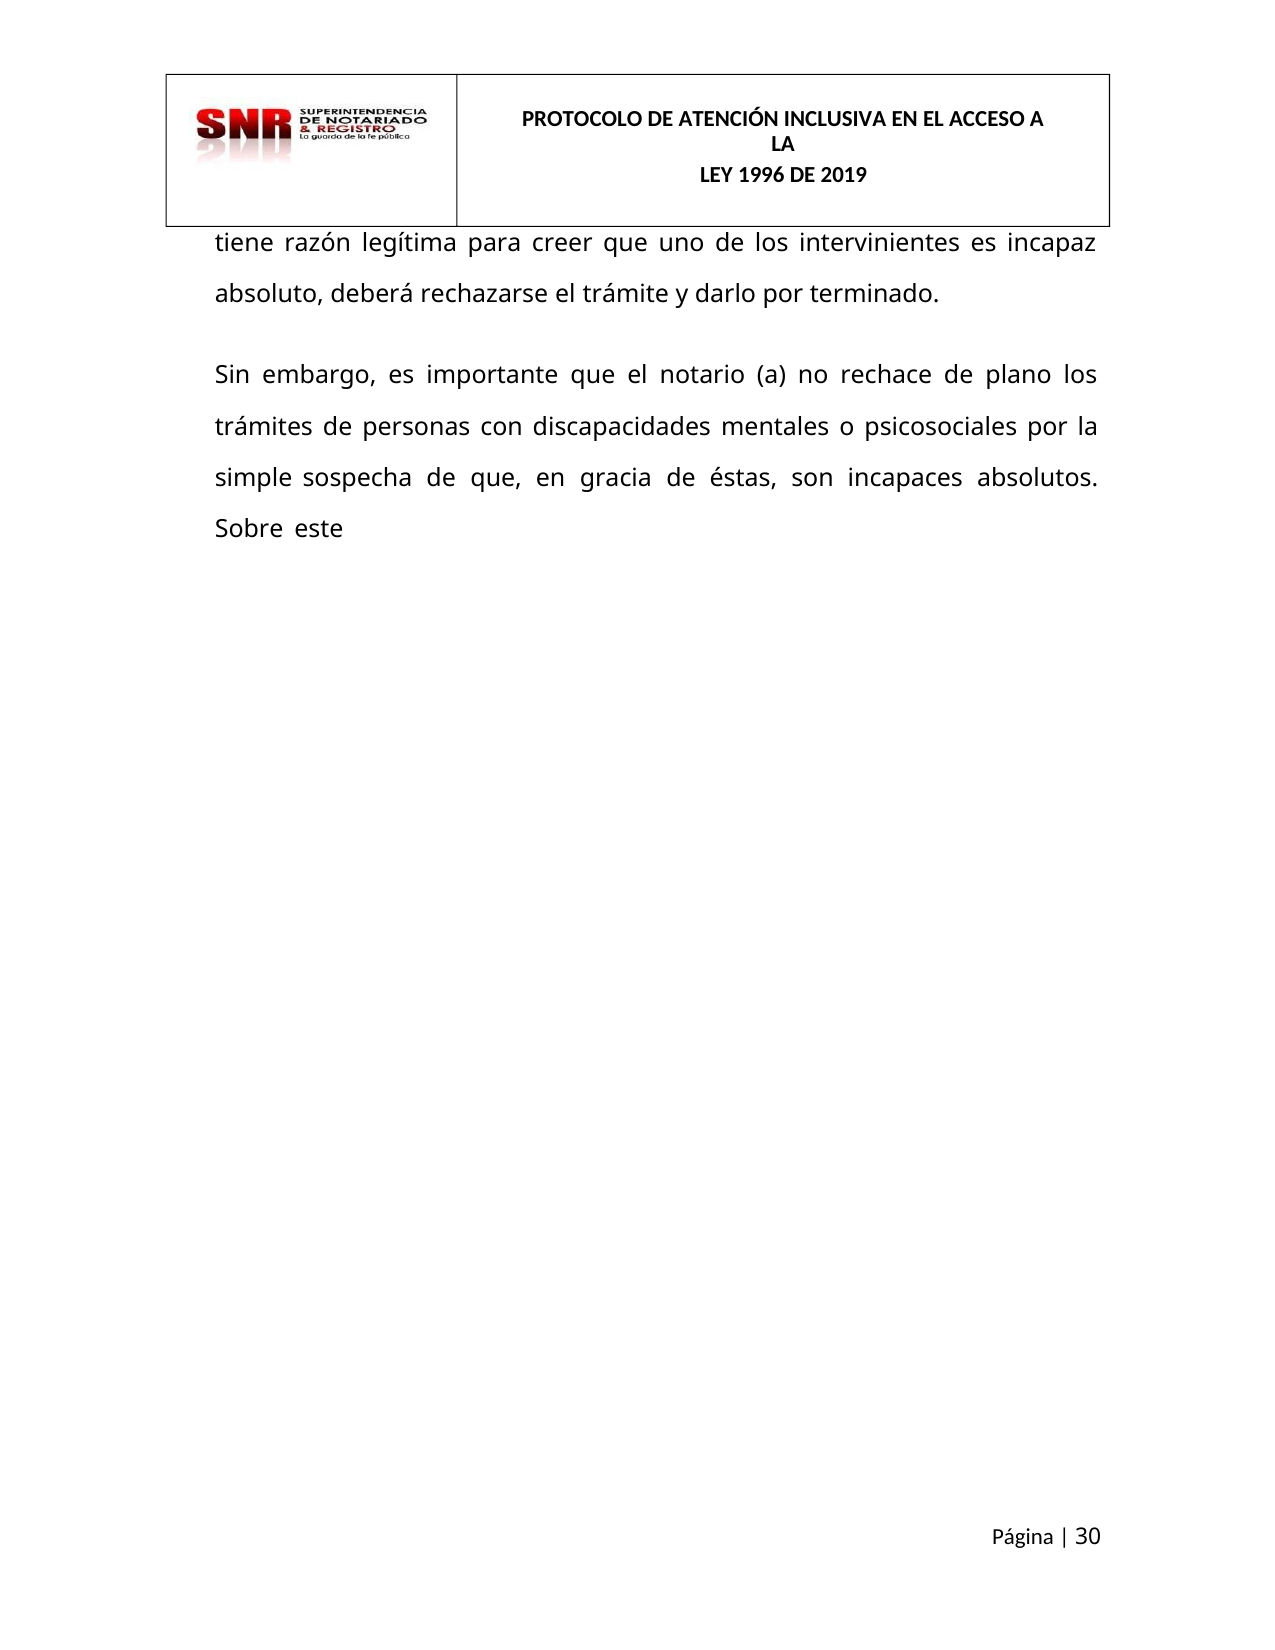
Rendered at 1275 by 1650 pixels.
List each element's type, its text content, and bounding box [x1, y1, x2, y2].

text Sin embargo, es importante que el notario (a) no rechace de plano los trámites de personas con discapacidades mentales o psicosociales por la simple sospecha de que, en gracia de éstas, son incapaces absolutos. Sobre este [214, 357, 1098, 545]
picture [189, 97, 430, 171]
